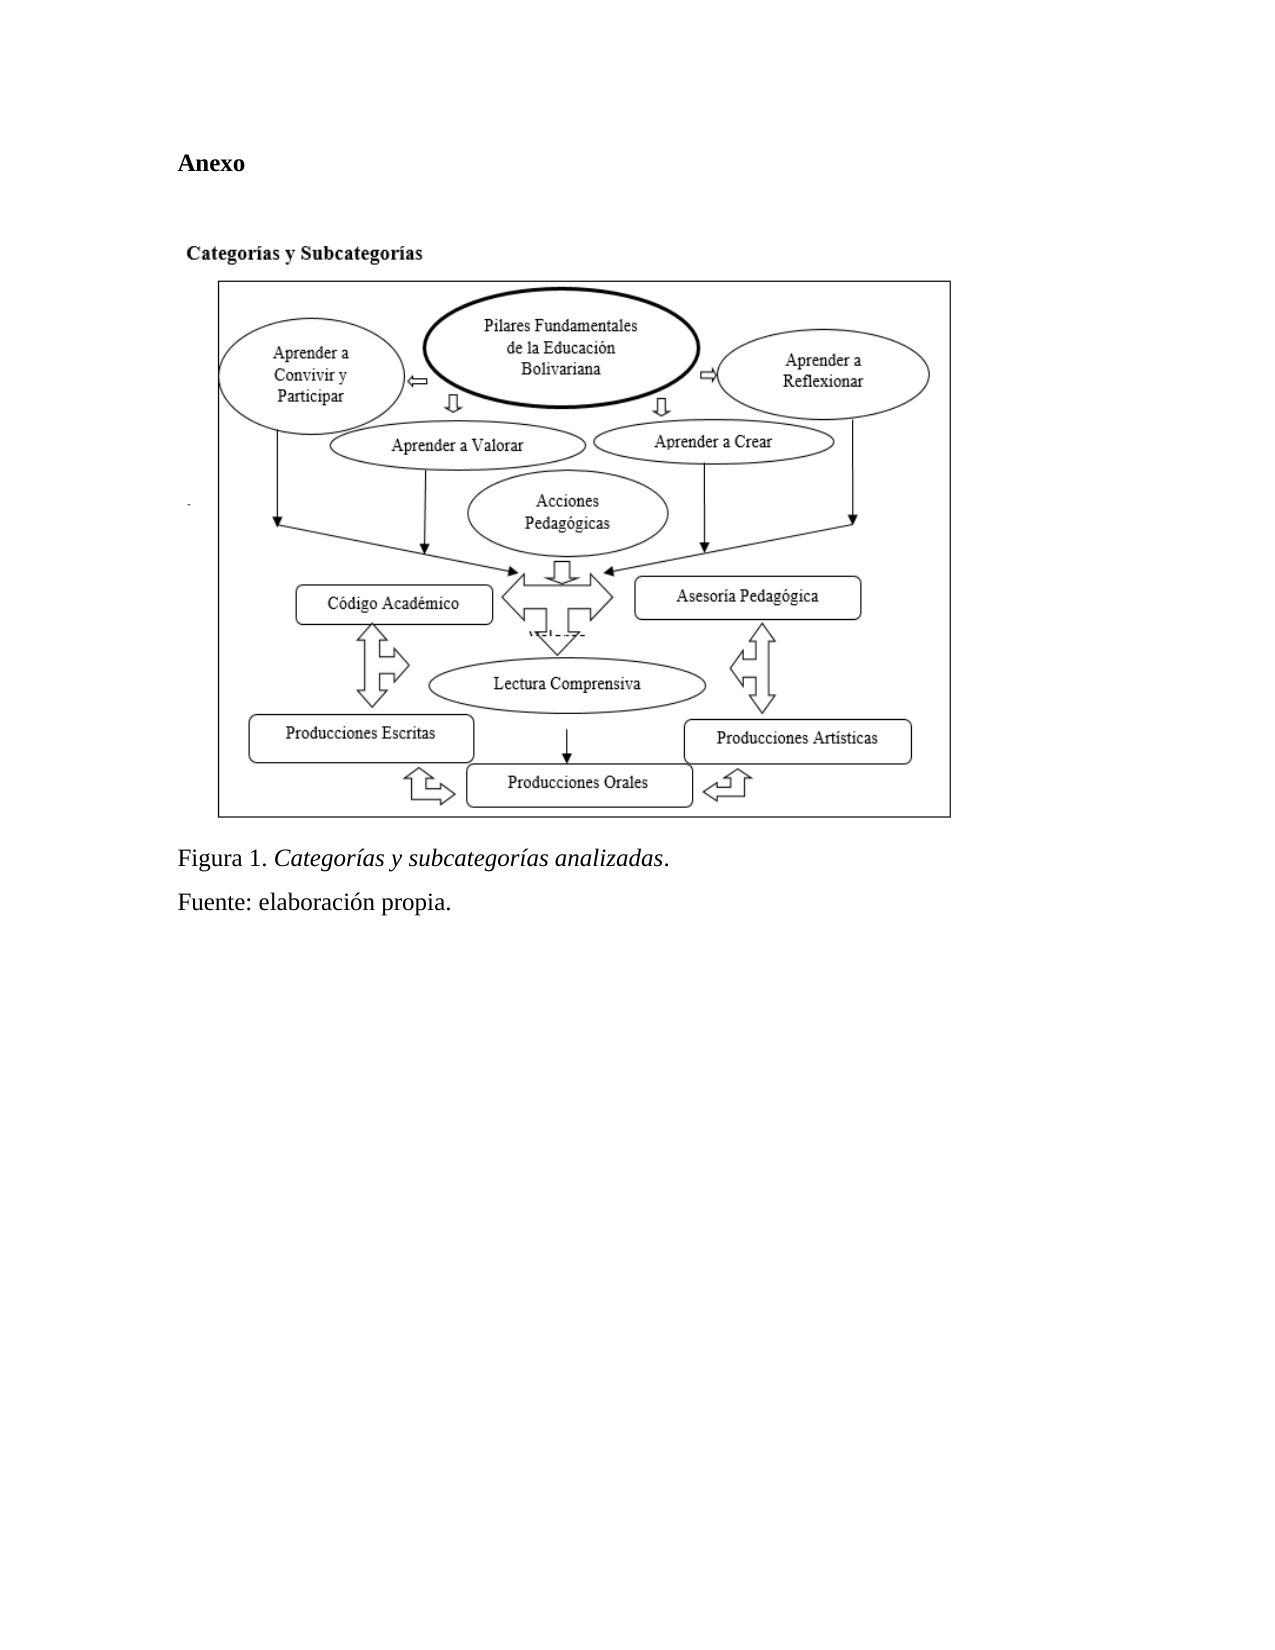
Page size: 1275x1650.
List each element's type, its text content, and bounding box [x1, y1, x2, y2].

text Figura 1. Categorías y subcategorías analizadas. [177, 843, 1098, 872]
text Fuente: elaboración propia. [177, 887, 1098, 915]
text Anexo [177, 148, 1098, 176]
picture [177, 232, 965, 830]
